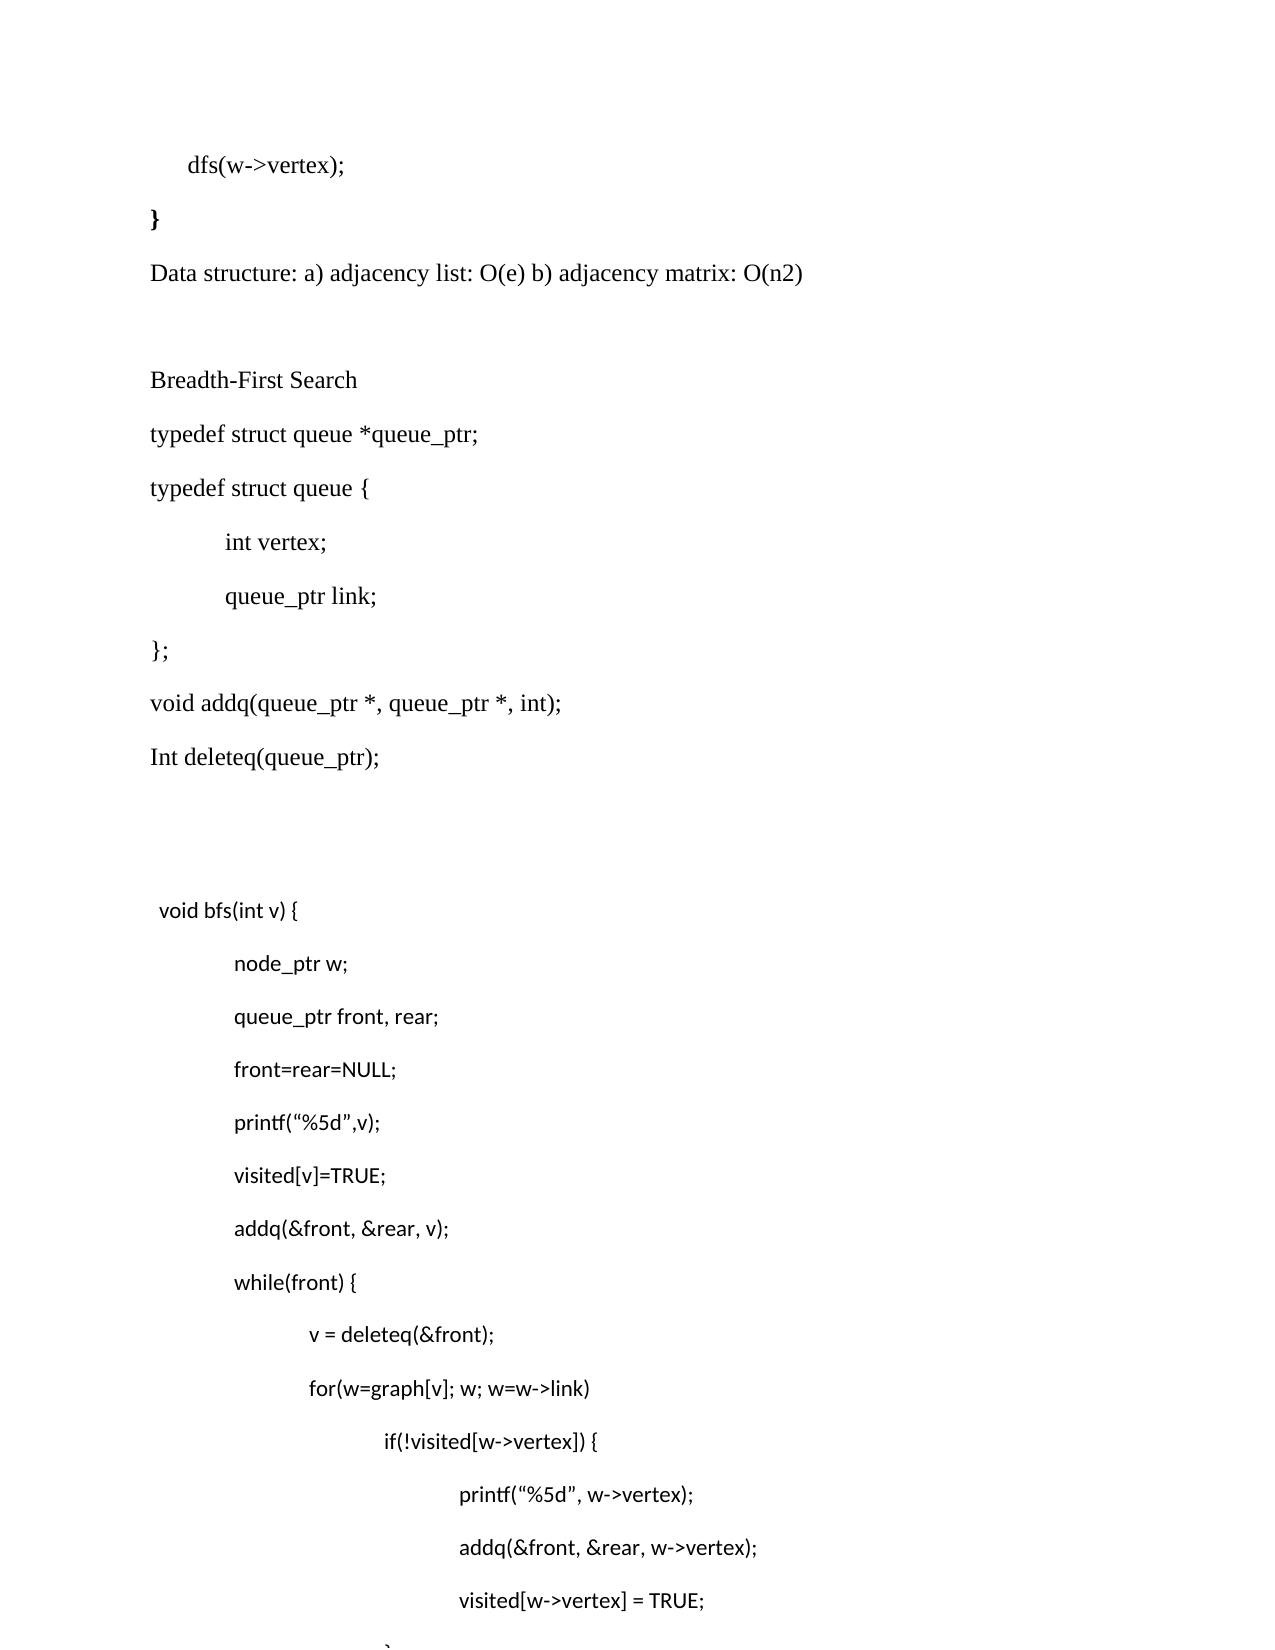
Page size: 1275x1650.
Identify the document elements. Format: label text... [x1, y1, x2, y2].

text Data structure: a) adjacency list: O(e) b) adjacency matrix: O(n2) [150, 258, 1125, 286]
text queue_ptr link; [150, 581, 1125, 609]
text typedef struct queue *queue_ptr; [150, 419, 1125, 448]
text dfs(w->vertex); [150, 150, 1125, 179]
text typedef struct queue { [150, 473, 1125, 502]
text Breadth-First Search [150, 365, 1125, 394]
text int vertex; [150, 527, 1125, 556]
text } [150, 204, 1125, 233]
text }; [150, 635, 1125, 663]
text Int deleteq(queue_ptr); [150, 742, 1125, 771]
text void addq(queue_ptr *, queue_ptr *, int); [150, 688, 1125, 717]
